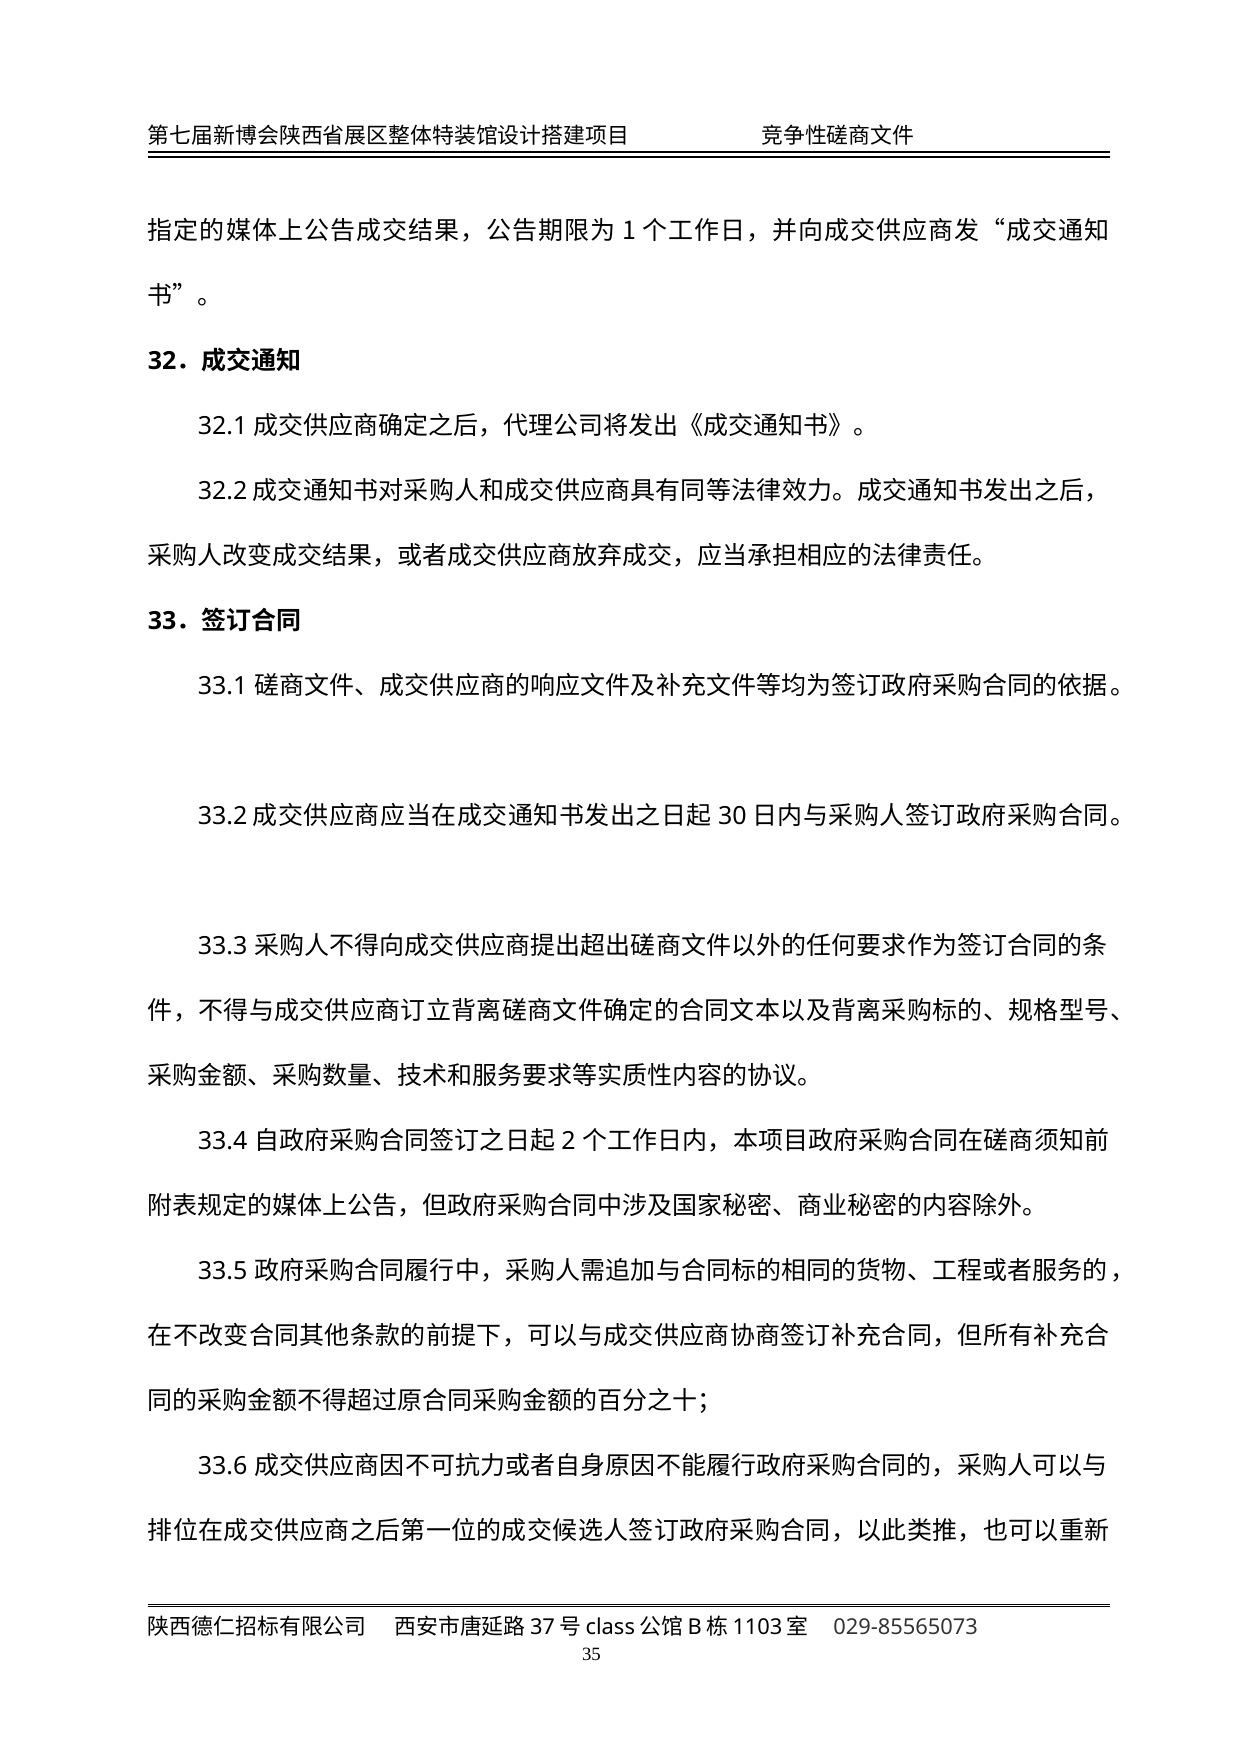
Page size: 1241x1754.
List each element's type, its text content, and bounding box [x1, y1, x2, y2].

text 33.3 采购人不得向成交供应商提出超出磋商文件以外的任何要求作为签订合同的条件，不得与成交供应商订立背离磋商文件确定的合同文本以及背离采购标的、规格型号、采购金额、采购数量、技术和服务要求等实质性内容的协议。 [148, 911, 1110, 1106]
text 33.4 自政府采购合同签订之日起 2 个工作日内，本项目政府采购合同在磋商须知前附表规定的媒体上公告，但政府采购合同中涉及国家秘密、商业秘密的内容除外。 [148, 1106, 1110, 1236]
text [148, 196, 1110, 326]
text 33.2成交供应商应当在成交通知书发出之日起30日内与采购人签订政府采购合同。 [148, 781, 1110, 911]
text 32.2成交通知书对采购人和成交供应商具有同等法律效力。成交通知书发出之后，采购人改变成交结果，或者成交供应商放弃成交，应当承担相应的法律责任。 [148, 456, 1110, 586]
text 32．成交通知 [148, 326, 1110, 391]
text 33．签订合同 [148, 586, 1110, 651]
text 33.5 政府采购合同履行中，采购人需追加与合同标的相同的货物、工程或者服务的，在不改变合同其他条款的前提下，可以与成交供应商协商签订补充合同，但所有补充合同的采购金额不得超过原合同采购金额的百分之十； [148, 1236, 1110, 1431]
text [148, 1431, 1110, 1561]
text 33.1 磋商文件、成交供应商的响应文件及补充文件等均为签订政府采购合同的依据。 [148, 651, 1110, 781]
text 32.1 成交供应商确定之后，代理公司将发出《成交通知书》。 [148, 391, 1110, 456]
